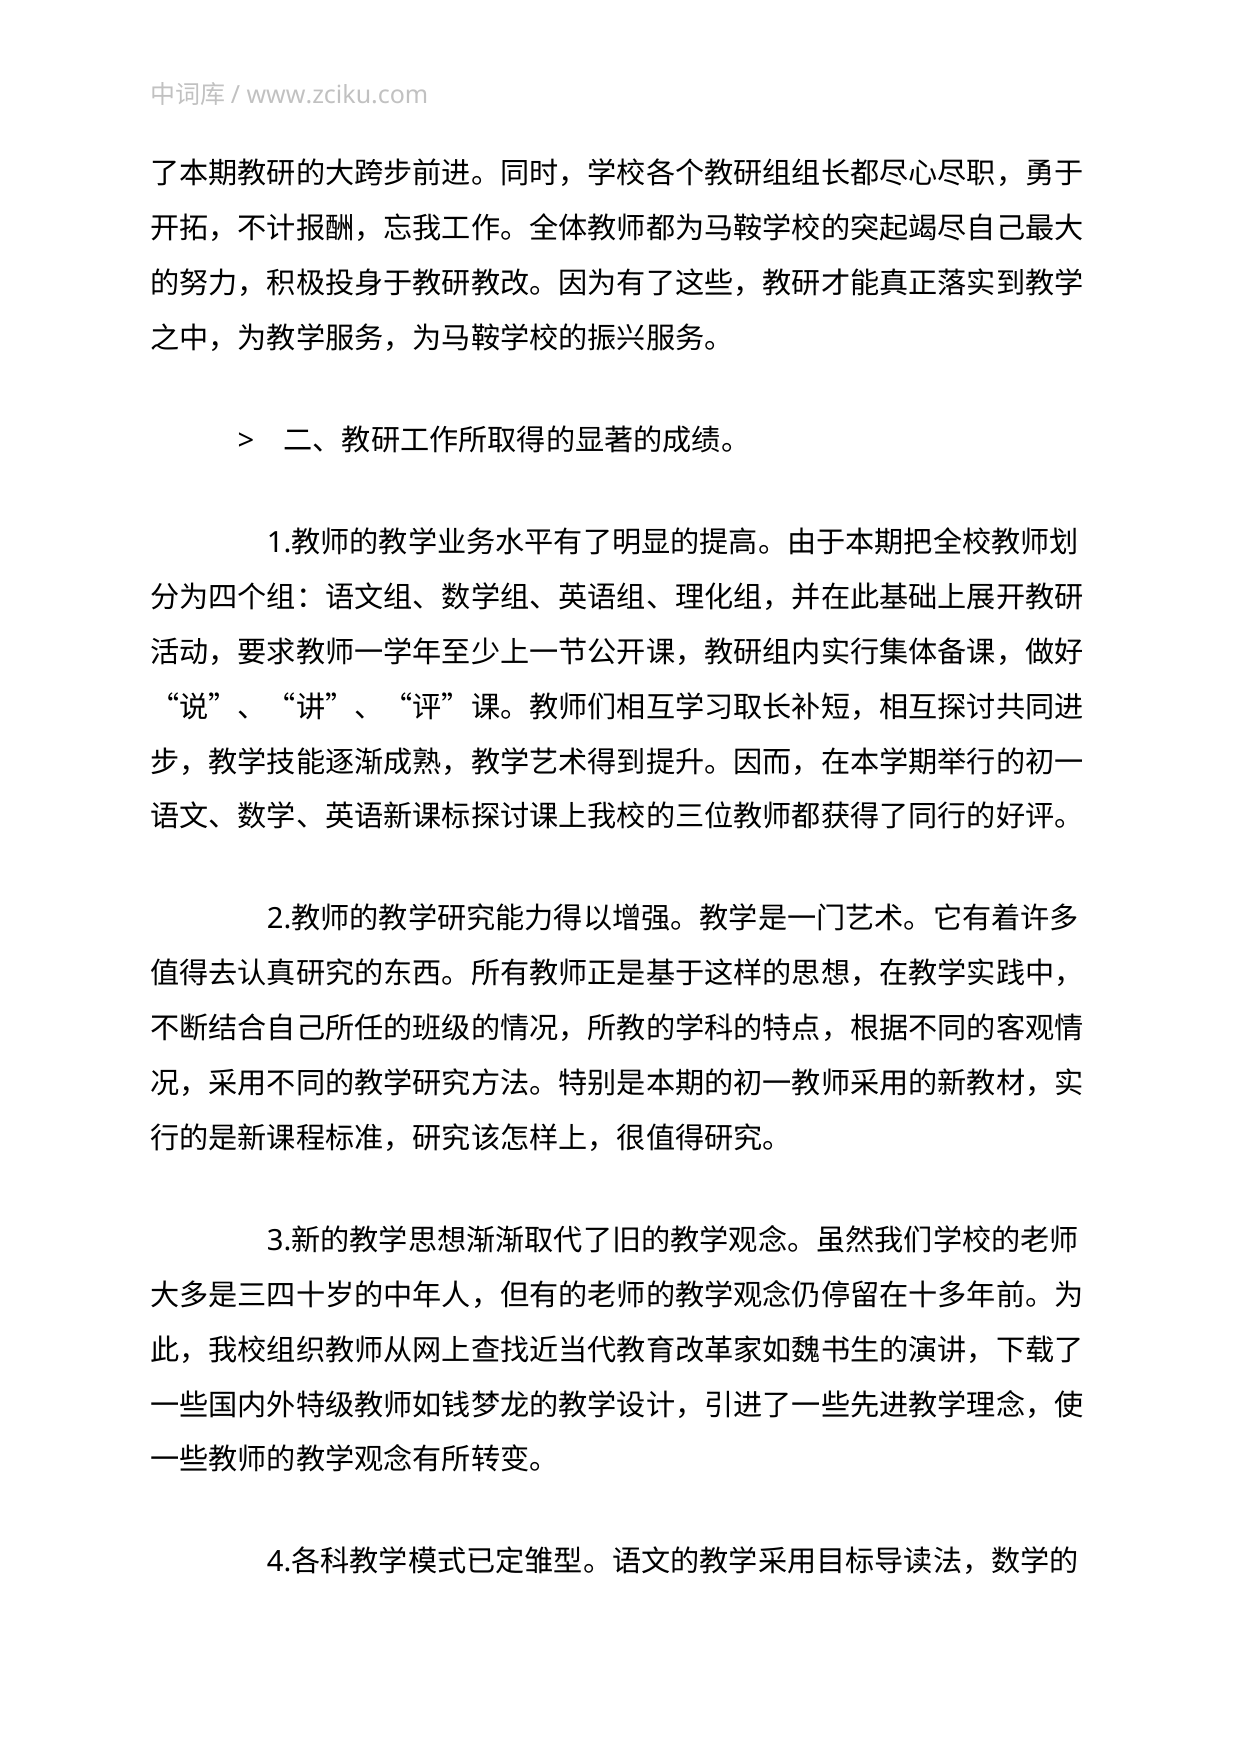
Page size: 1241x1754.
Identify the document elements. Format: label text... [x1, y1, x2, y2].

text 1.教师的教学业务水平有了明显的提高。由于本期把全校教师划分为四个组：语文组、数学组、英语组、理化组，并在此基础上展开教研活动，要求教师一学年至少上一节公开课，教研组内实行集体备课，做好“说”、“讲”、“评”课。教师们相互学习取长补短，相互探讨共同进步，教学技能逐渐成熟，教学艺术得到提升。因而，在本学期举行的初一语文、数学、英语新课标探讨课上我校的三位教师都获得了同行的好评。 [150, 518, 1090, 835]
text 2.教师的教学研究能力得以增强。教学是一门艺术。它有着许多值得去认真研究的东西。所有教师正是基于这样的思想，在教学实践中，不断结合自己所任的班级的情况，所教的学科的特点，根据不同的客观情况，采用不同的教学研究方法。特别是本期的初一教师采用的新教材，实行的是新课程标准，研究该怎样上，很值得研究。 [150, 895, 1090, 1157]
text 3.新的教学思想渐渐取代了旧的教学观念。虽然我们学校的老师大多是三四十岁的中年人，但有的老师的教学观念仍停留在十多年前。为此，我校组织教师从网上查找近当代教育改革家如魏书生的演讲，下载了一些国内外特级教师如钱梦龙的教学设计，引进了一些先进教学理念，使一些教师的教学观念有所转变。 [150, 1216, 1090, 1478]
text > 二、教研工作所取得的显著的成绩。 [150, 416, 1090, 459]
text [150, 1538, 1090, 1580]
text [150, 150, 1090, 357]
